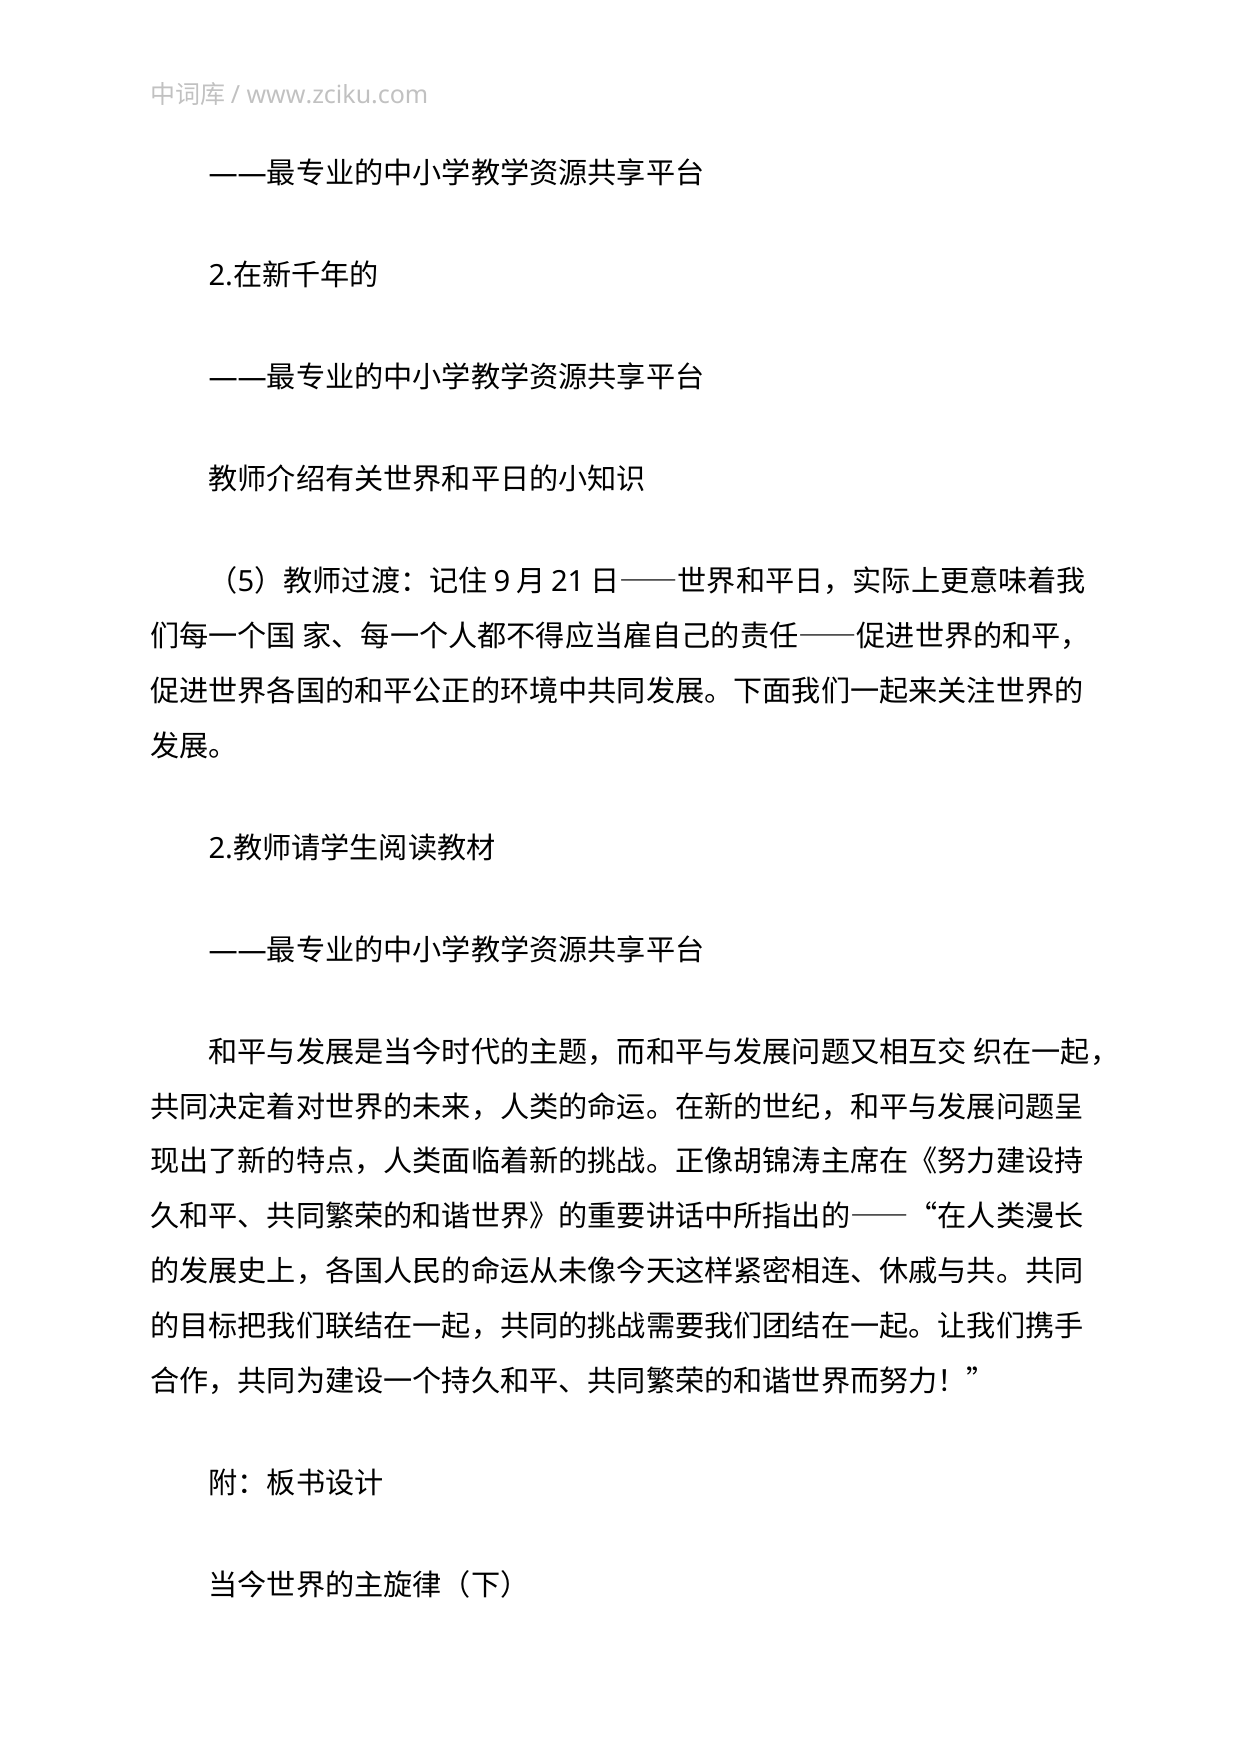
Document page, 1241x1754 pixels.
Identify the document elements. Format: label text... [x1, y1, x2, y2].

text ——最专业的中小学教学资源共享平台 [150, 926, 1090, 969]
text ——最专业的中小学教学资源共享平台 [150, 354, 1090, 396]
text 和平与发展是当今时代的主题，而和平与发展问题又相互交 织在一起，共同决定着对世界的未来，人类的命运。在新的世纪，和平与发展问题呈现出了新的特点，人类面临着新的挑战。正像胡锦涛主席在《努力建设持久和平、共同繁荣的和谐世界》的重要讲话中所指出的——“在人类漫长的发展史上，各国人民的命运从未像今天这样紧密相连、休戚与共。共同的目标把我们联结在一起，共同的挑战需要我们团结在一起。让我们携手合作，共同为建设一个持久和平、共同繁荣的和谐世界而努力！” [150, 1028, 1090, 1400]
text ——最专业的中小学教学资源共享平台 [150, 150, 1090, 192]
text （5）教师过渡：记住9月21日——世界和平日，实际上更意味着我们每一个国 家、每一个人都不得应当雇自己的责任——促进世界的和平，促进世界各国的和平公正的环境中共同发展。下面我们一起来关注世界的发展。 [150, 558, 1090, 765]
text 2.在新千年的 [150, 252, 1090, 294]
text 2.教师请学生阅读教材 [150, 824, 1090, 867]
text 当今世界的主旋律（下） [150, 1561, 1090, 1603]
text 附：板书设计 [150, 1459, 1090, 1502]
text 教师介绍有关世界和平日的小知识 [150, 456, 1090, 498]
